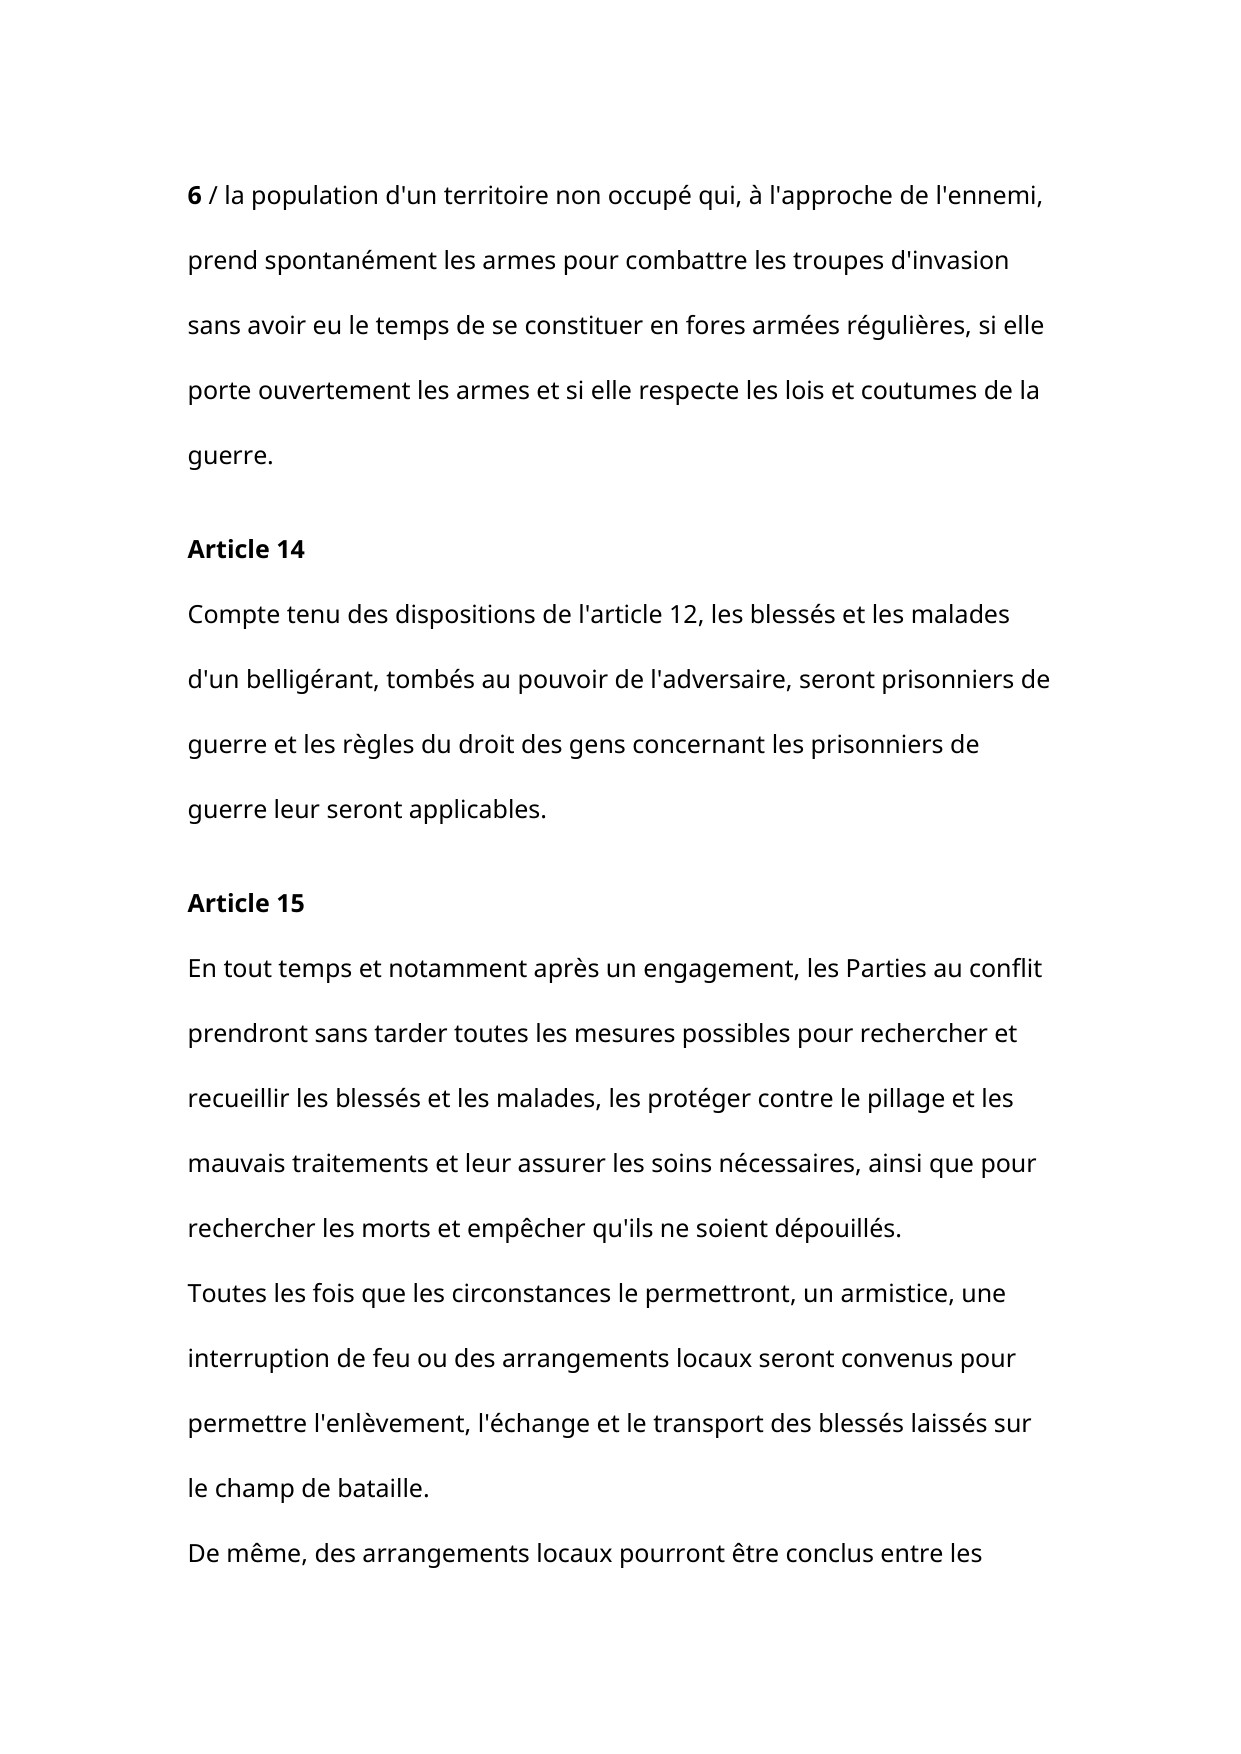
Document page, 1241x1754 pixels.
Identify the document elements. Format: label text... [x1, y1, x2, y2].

text Article 14 Compte tenu des dispositions de l'article 12, les blessés et les malades d'un belligérant, tombés au pouvoir de l'adversaire, seront prisonniers de guerre et les règles du droit des gens concernant les prisonniers de guerre leur seront applicables. [187, 516, 1053, 841]
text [187, 870, 1053, 1585]
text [187, 162, 1053, 487]
